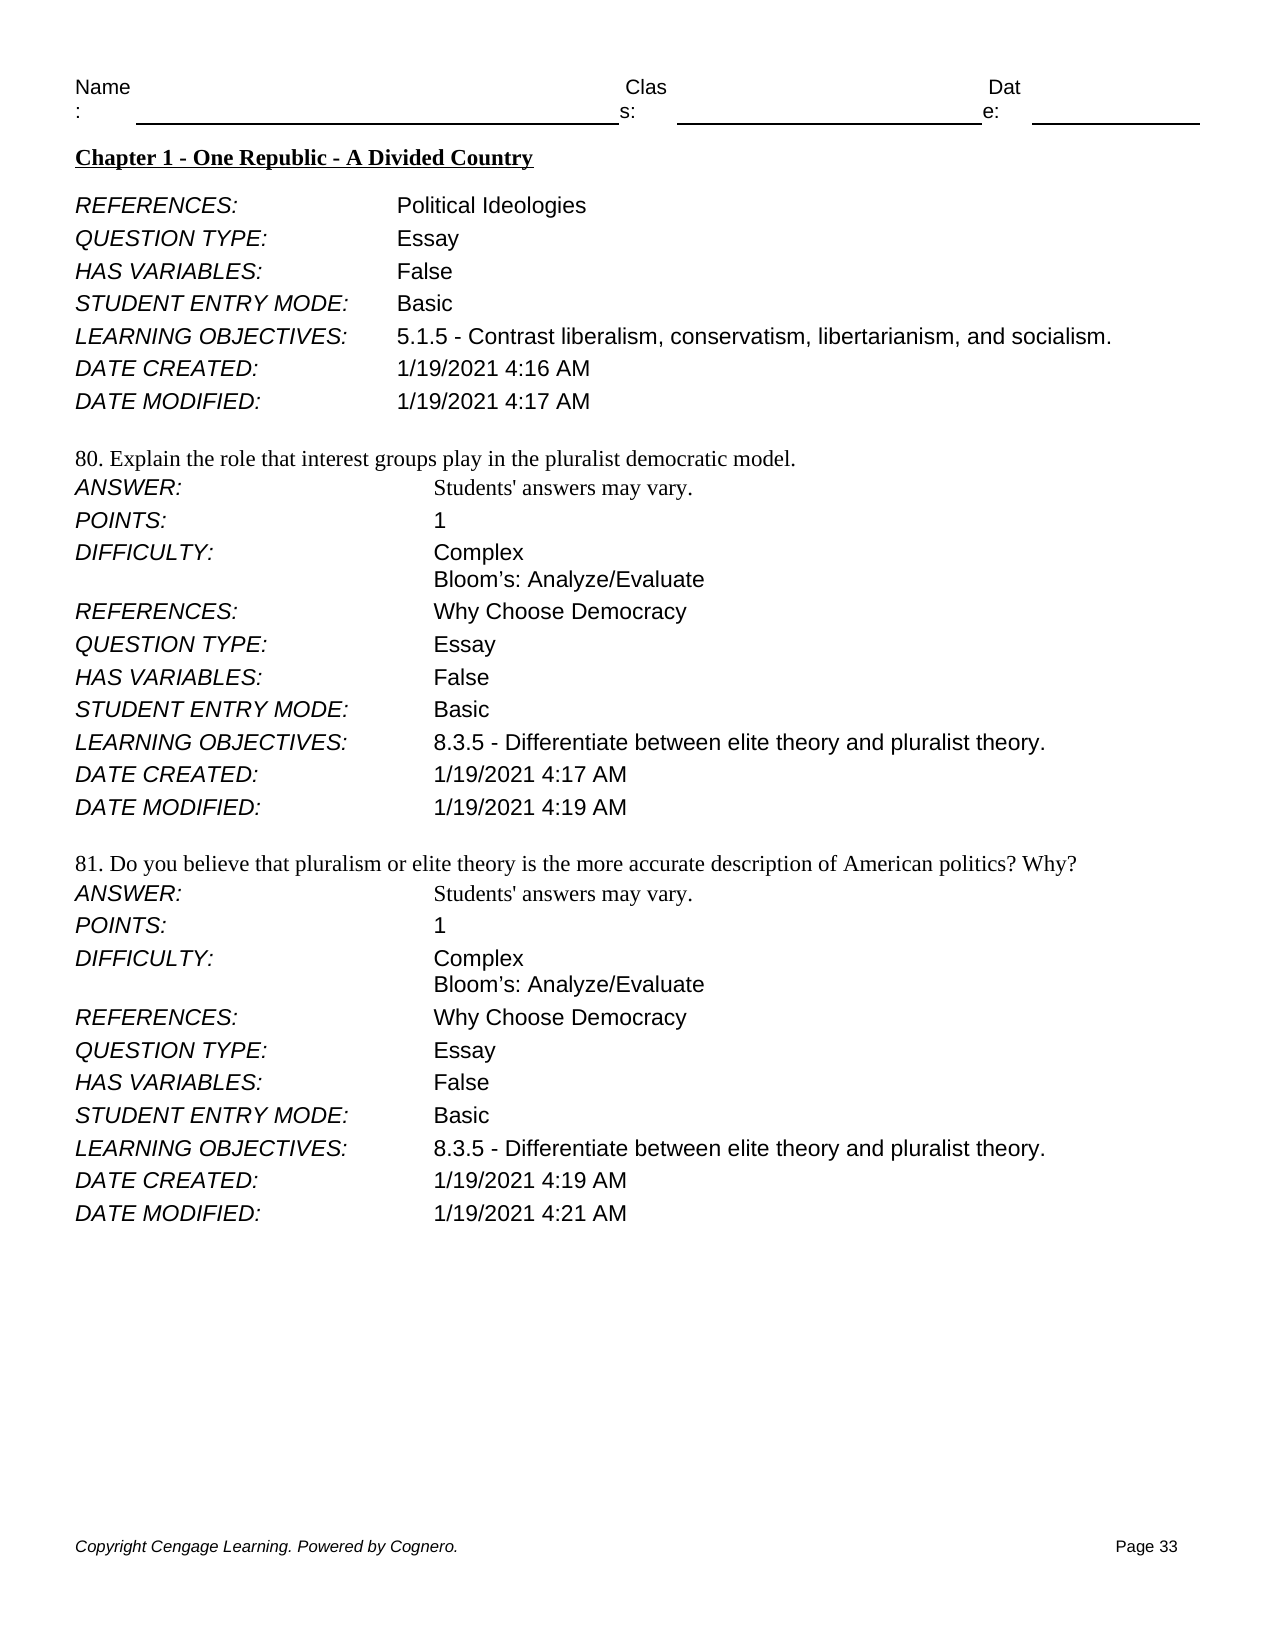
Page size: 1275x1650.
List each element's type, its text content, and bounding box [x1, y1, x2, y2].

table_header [75, 189, 1200, 418]
table_header 81. Do you believe that pluralism or elite theory is the more accurate description of American politics? Why? [75, 850, 1200, 1229]
table_header 80. Explain the role that interest groups play in the pluralist democratic model. [75, 445, 1200, 823]
